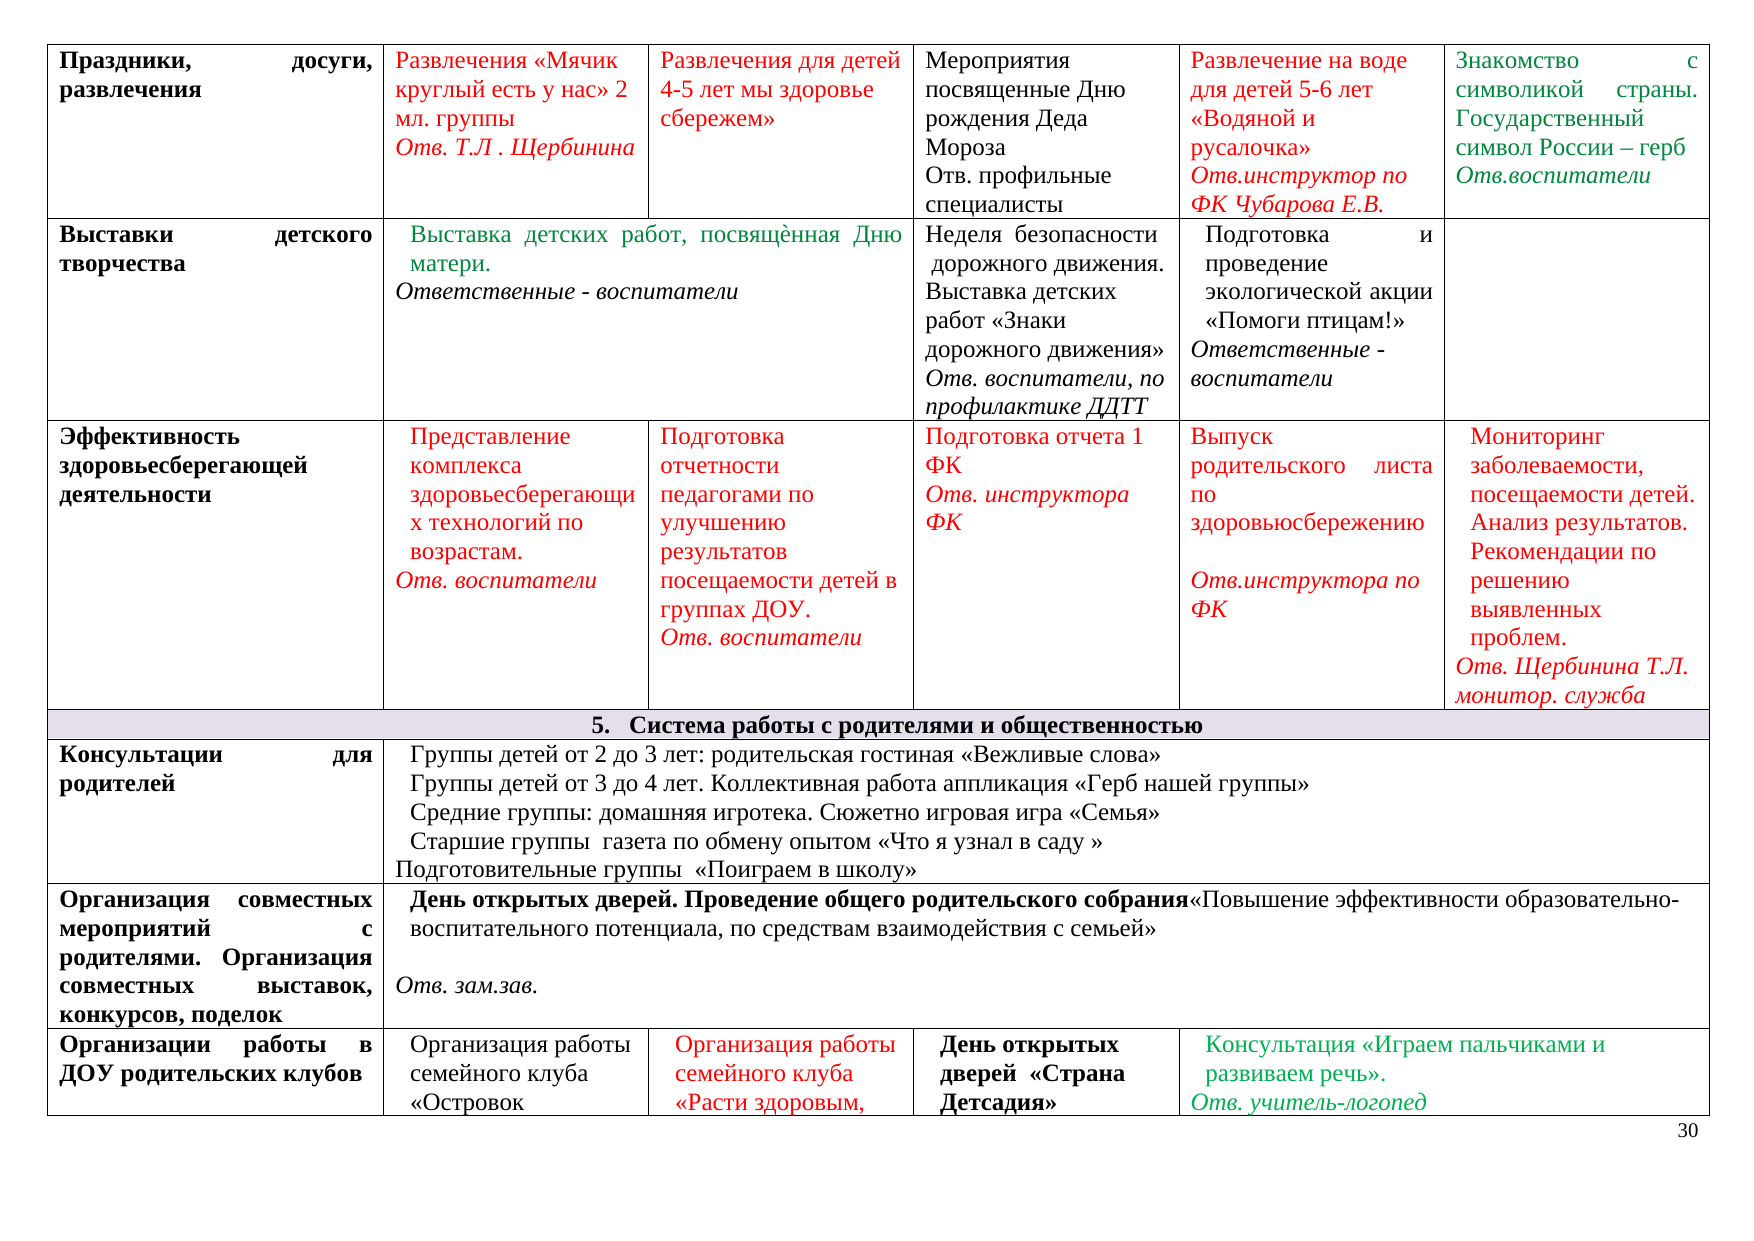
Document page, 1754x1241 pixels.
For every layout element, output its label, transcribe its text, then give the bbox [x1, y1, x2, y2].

table_cell Эффективность здоровьесберегающей деятельности [48, 421, 383, 709]
table_cell Подготовка отчета 1 ФК Отв. инструктора ФК [914, 421, 1179, 709]
table_cell Выставка детских работ, посвящѐнная Дню матери. Ответственные - воспитатели [384, 219, 913, 420]
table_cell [384, 1029, 648, 1115]
table_cell [1445, 219, 1709, 420]
table_cell Представление комплекса здоровьесберегающих технологий по возрастам. Отв. воспитатели [384, 421, 648, 709]
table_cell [649, 1029, 913, 1115]
table_cell Группы детей от 2 до 3 лет: родительская гостиная «Вежливые слова» Группы детей от 3 до 4 лет. Коллективная работа аппликация «Герб нашей группы» Средние группы: домашняя игротека. Сюжетно игровая игра «Семья» Старшие группы газета по обмену опытом «Что я узнал в саду » Подготовительные группы «Поиграем в школу» [384, 740, 1709, 883]
table_cell Система работы с родителями и общественностью [48, 710, 1709, 738]
table_cell Подготовка отчетности педагогами по улучшению результатов посещаемости детей в группах ДОУ. Отв. воспитатели [649, 421, 913, 709]
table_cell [48, 1029, 383, 1115]
table_cell Праздники, досуги, развлечения [48, 45, 383, 218]
table_cell Неделя безопасности дорожного движения. Выставка детских работ «Знаки дорожного движения» Отв. воспитатели, по профилактике ДДТТ [914, 219, 1179, 420]
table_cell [1180, 1029, 1709, 1115]
table_cell Мониторинг заболеваемости, посещаемости детей. Анализ результатов. Рекомендации по решению выявленных проблем. Отв. Щербинина Т.Л. монитор. служба [1445, 421, 1709, 709]
table_cell День открытых дверей. Проведение общего родительского собрания«Повышение эффективности образовательно-воспитательного потенциала, по средствам взаимодействия с семьей» Отв. зам.зав. [384, 884, 1709, 1028]
table_cell Консультации для родителей [48, 740, 383, 883]
table_cell Развлечения «Мячик круглый есть у нас» 2 мл. группы Отв. Т.Л . Щербинина [384, 45, 648, 218]
table_cell Развлечение на воде для детей 5-6 лет «Водяной и русалочка» Отв.инструктор по ФК Чубарова Е.В. [1180, 45, 1444, 218]
table_cell Мероприятия посвященные Дню рождения Деда Мороза Отв. профильные специалисты [914, 45, 1179, 218]
table_cell Организация совместных мероприятий с родителями. Организация совместных выставок, конкурсов, поделок [48, 884, 383, 1028]
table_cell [914, 1029, 1179, 1115]
table_cell Знакомство с символикой страны. Государственный символ России – герб Отв.воспитатели [1445, 45, 1709, 218]
table_cell Выпуск родительского листа по здоровьюсбережению Отв.инструктора по ФК [1180, 421, 1444, 709]
table_cell Развлечения для детей 4-5 лет мы здоровье сбережем» [649, 45, 913, 218]
table_cell Подготовка и проведение экологической акции «Помоги птицам!» Ответственные - воспитатели [1180, 219, 1444, 420]
table_cell Выставки детского творчества [48, 219, 383, 420]
